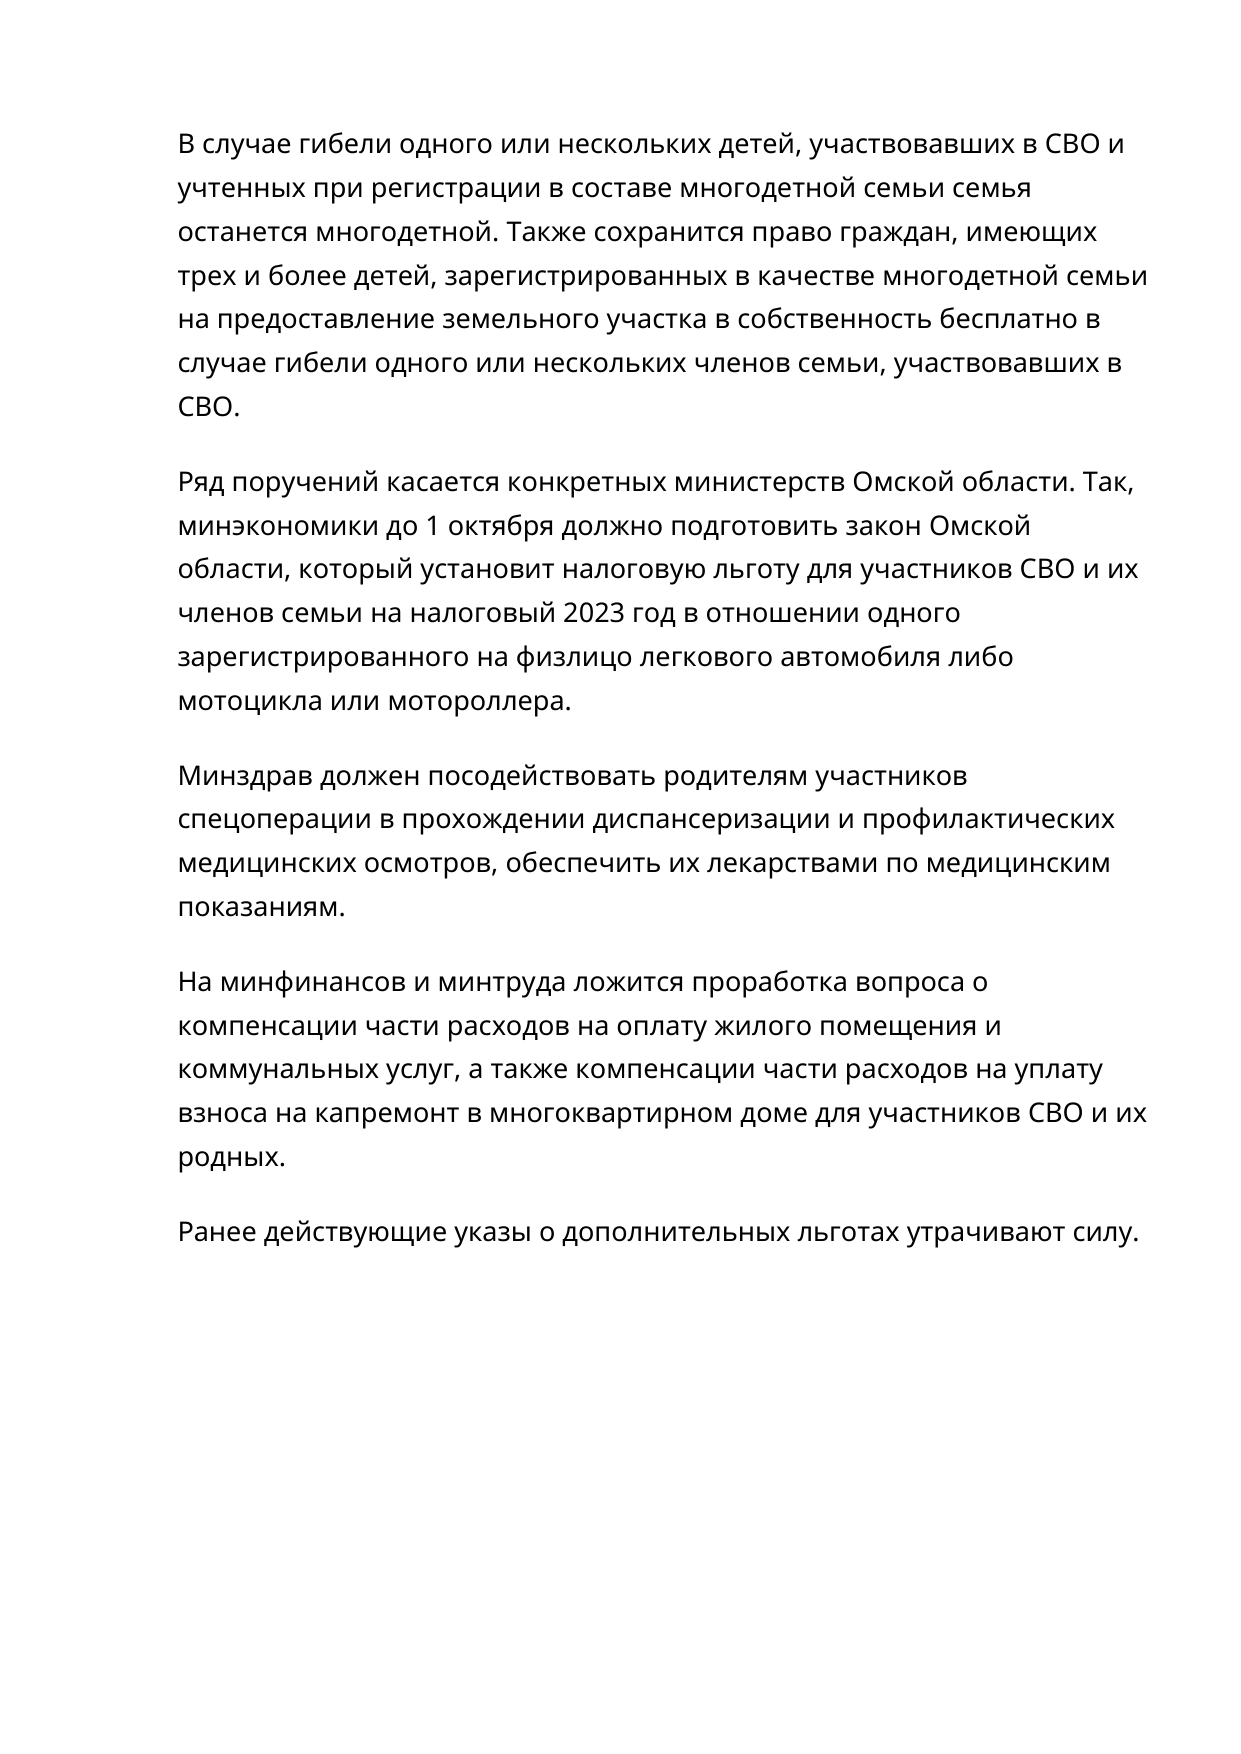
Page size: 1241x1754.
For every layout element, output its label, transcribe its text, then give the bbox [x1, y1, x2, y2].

text В случае гибели одного или нескольких детей, участвовавших в СВО и учтенных при регистрации в составе многодетной семьи семья останется многодетной. Также сохранится право граждан, имеющих трех и более детей, зарегистрированных в качестве многодетной семьи на предоставление земельного участка в собственность бесплатно в случае гибели одного или нескольких членов семьи, участвовавших в СВО. [177, 118, 1152, 424]
text На минфинансов и минтруда ложится проработка вопроса о компенсации части расходов на оплату жилого помещения и коммунальных услуг, а также компенсации части расходов на уплату взноса на капремонт в многоквартирном доме для участников СВО и их родных. [177, 956, 1152, 1174]
text Ранее действующие указы о дополнительных льготах утрачивают силу. [177, 1206, 1152, 1249]
text Ряд поручений касается конкретных министерств Омской области. Так, минэкономики до 1 октября должно подготовить закон Омской области, который установит налоговую льготу для участников СВО и их членов семьи на налоговый 2023 год в отношении одного зарегистрированного на физлицо легкового автомобиля либо мотоцикла или мотороллера. [177, 456, 1152, 718]
text Минздрав должен посодействовать родителям участников спецоперации в прохождении диспансеризации и профилактических медицинских осмотров, обеспечить их лекарствами по медицинским показаниям. [177, 749, 1152, 924]
